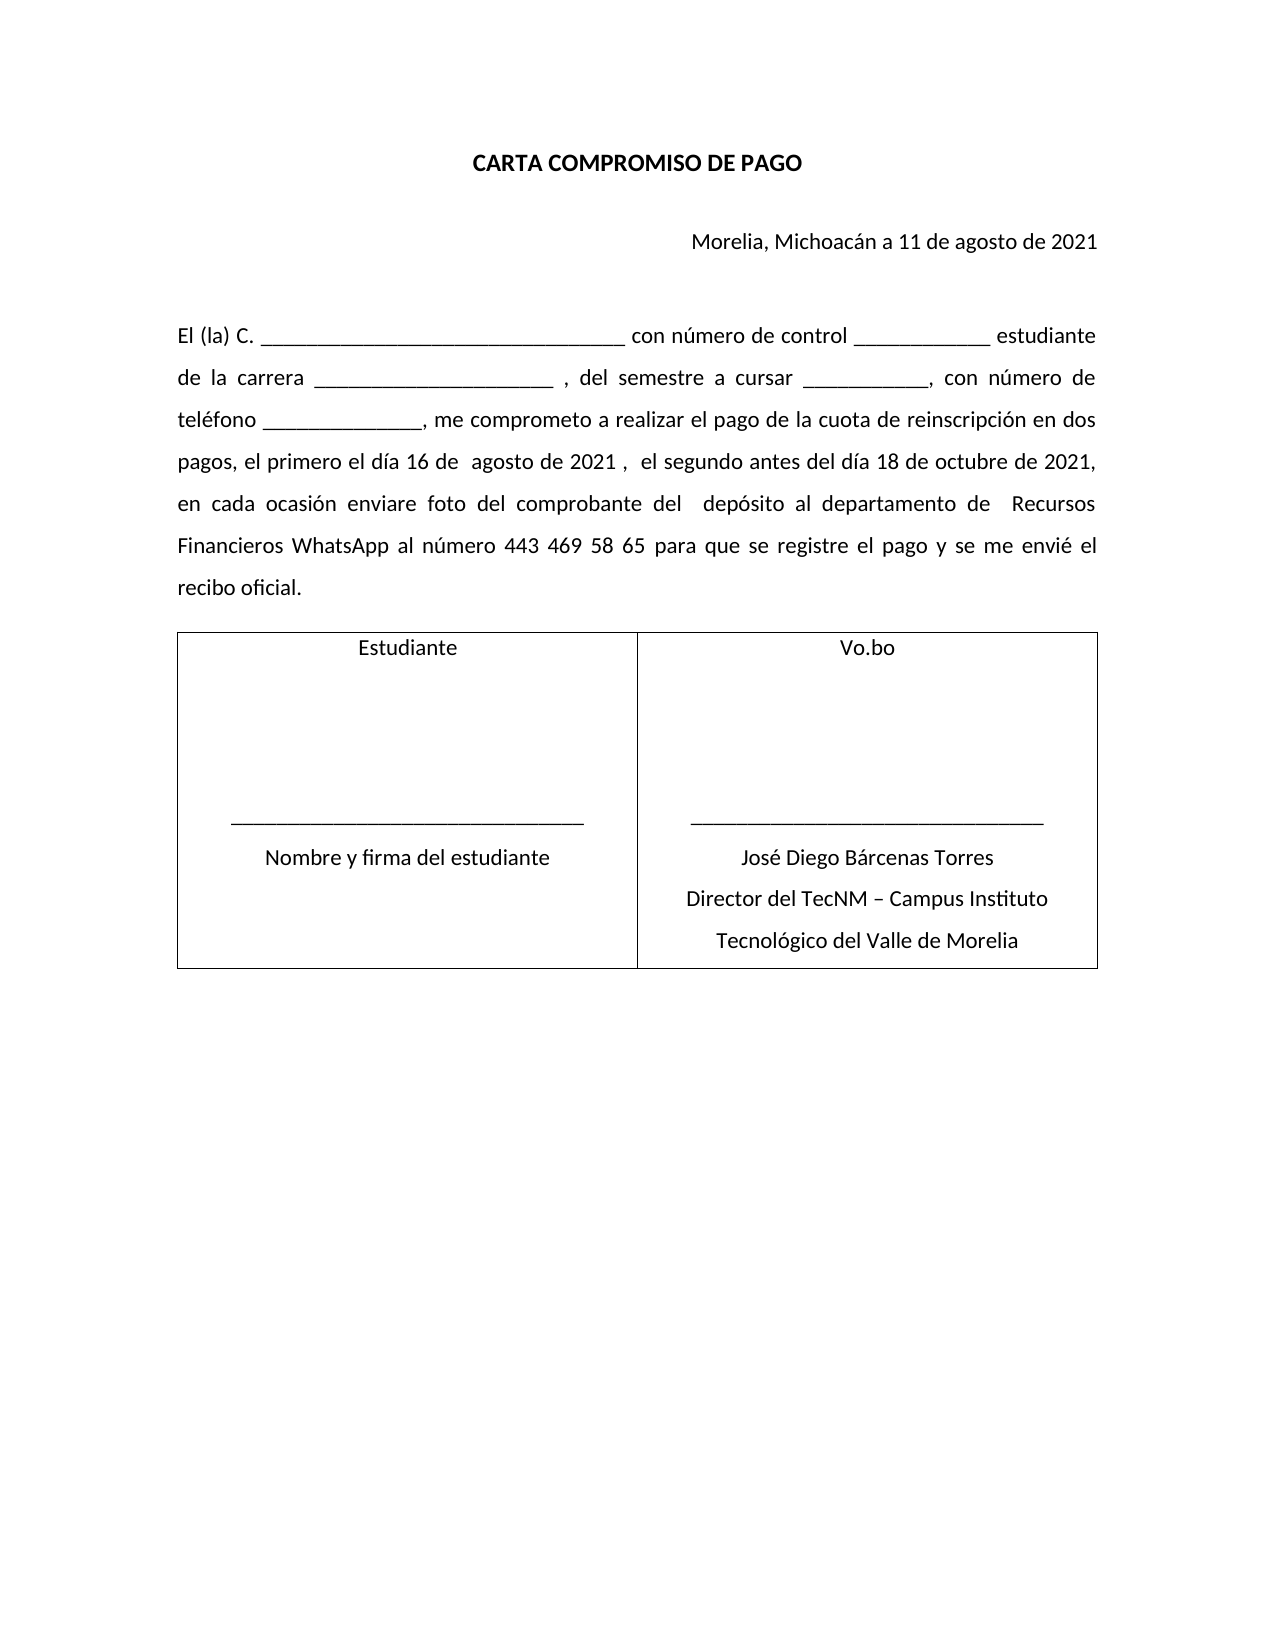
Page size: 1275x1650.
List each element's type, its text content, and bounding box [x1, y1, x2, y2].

text CARTA COMPROMISO DE PAGO [177, 148, 1098, 178]
table_header Vo.bo _______________________________ José Diego Bárcenas Torres Director del TecNM – Campus Instituto Tecnológico del Valle de Morelia [638, 633, 1097, 968]
table_header Estudiante _______________________________ Nombre y firma del estudiante [178, 633, 637, 968]
text El (la) C. ________________________________ con número de control ____________ estudiante de la carrera _____________________ , del semestre a cursar ___________, con número de teléfono ______________, me comprometo a realizar el pago de la cuota de reinscripción en dos pagos, el primero el día 16 de agosto de 2021 , el segundo antes del día 18 de octubre de 2021, en cada ocasión enviare foto del comprobante del depósito al departamento de Recursos Financieros WhatsApp al número 443 469 58 65 para que se registre el pago y se me envié el recibo oficial. [177, 321, 1098, 601]
text Morelia, Michoacán a 11 de agosto de 2021 [177, 227, 1098, 255]
